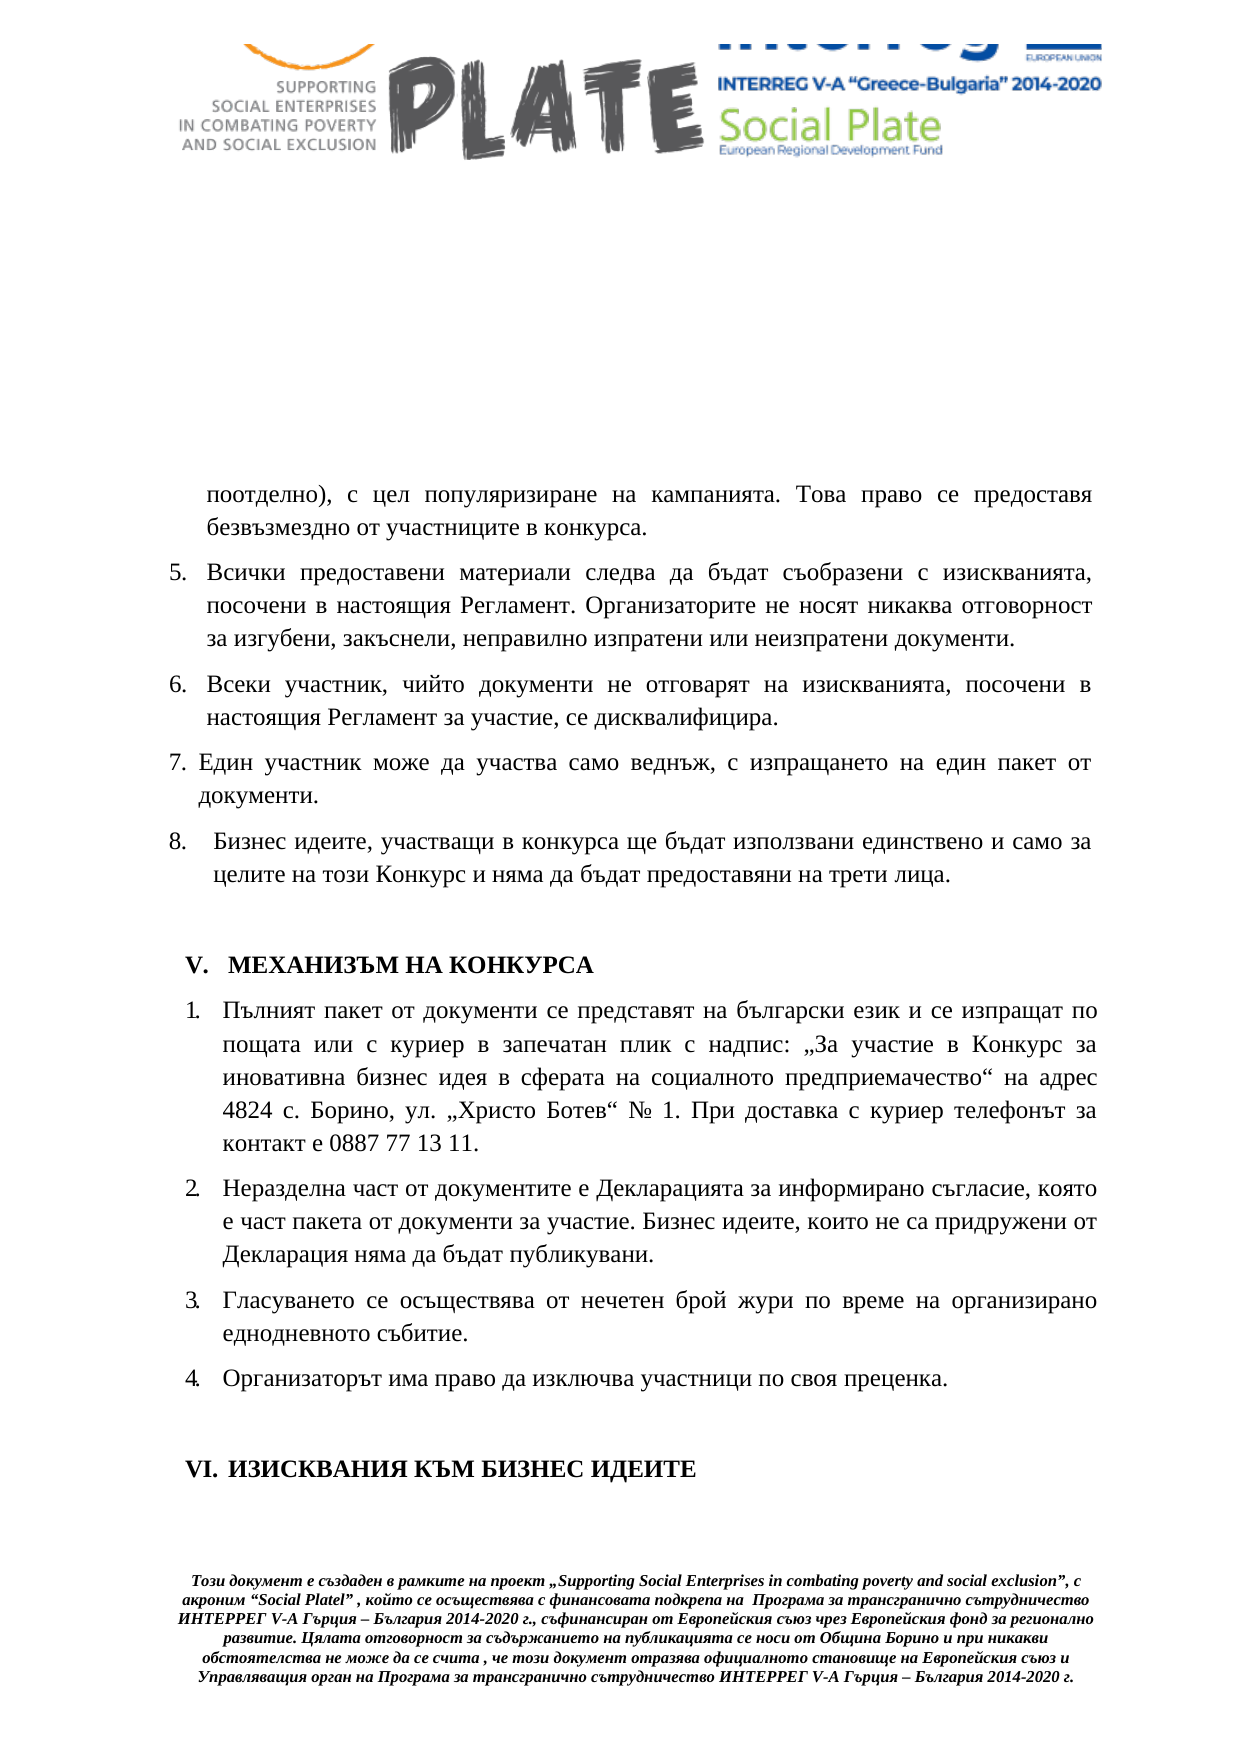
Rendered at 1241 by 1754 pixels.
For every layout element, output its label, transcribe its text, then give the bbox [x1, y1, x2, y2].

picture [168, 44, 1105, 161]
list Гласуването се осъществява от нечетен брой жури по време на организирано еднодневното събитие. [185, 1285, 1099, 1347]
list Организаторът има право да изключва участници по своя преценка. [185, 1363, 1099, 1392]
list ИЗИСКВАНИЯ КЪМ БИЗНЕС ИДЕИТЕ [185, 1454, 1105, 1483]
list Всеки участник, чийто документи не отговарят на изискванията, посочени в настоящия Регламент за участие, се дисквалифицира. [169, 669, 1092, 731]
list МЕХАНИЗЪМ НА КОНКУРСА [185, 950, 1105, 979]
list Неразделна част от документите е Декларацията за информирано съгласие, която е част пакета от документи за участие. Бизнес идеите, които не са придружени от Декларация няма да бъдат публикувани. [185, 1173, 1099, 1268]
list Всички предоставени материали следва да бъдат съобразени с изискванията, посочени в настоящия Регламент. Организаторите не носят никаква отговорност за изгубени, закъснели, неправилно изпратени или неизпратени документи. [169, 557, 1093, 652]
list Един участник може да участва само веднъж, с изпращането на един пакет от документи. [169, 747, 1092, 809]
list Пълният пакет от документи се представят на български език и се изпращат по пощата или с куриер в запечатан плик с надпис: „За участие в Конкурс за иновативна бизнес идея в сферата на социалното предприемачество“ на адрес 4824 с. Борино, ул. „Христо Ботев“ № 1. При доставка с куриер телефонът за контакт е 0887 77 13 11. [185, 996, 1099, 1156]
list Бизнес идеите, участващи в конкурса ще бъдат използвани единствено и само за целите на този Конкурс и няма да бъдат предоставяни на трети лица. [169, 826, 1093, 888]
